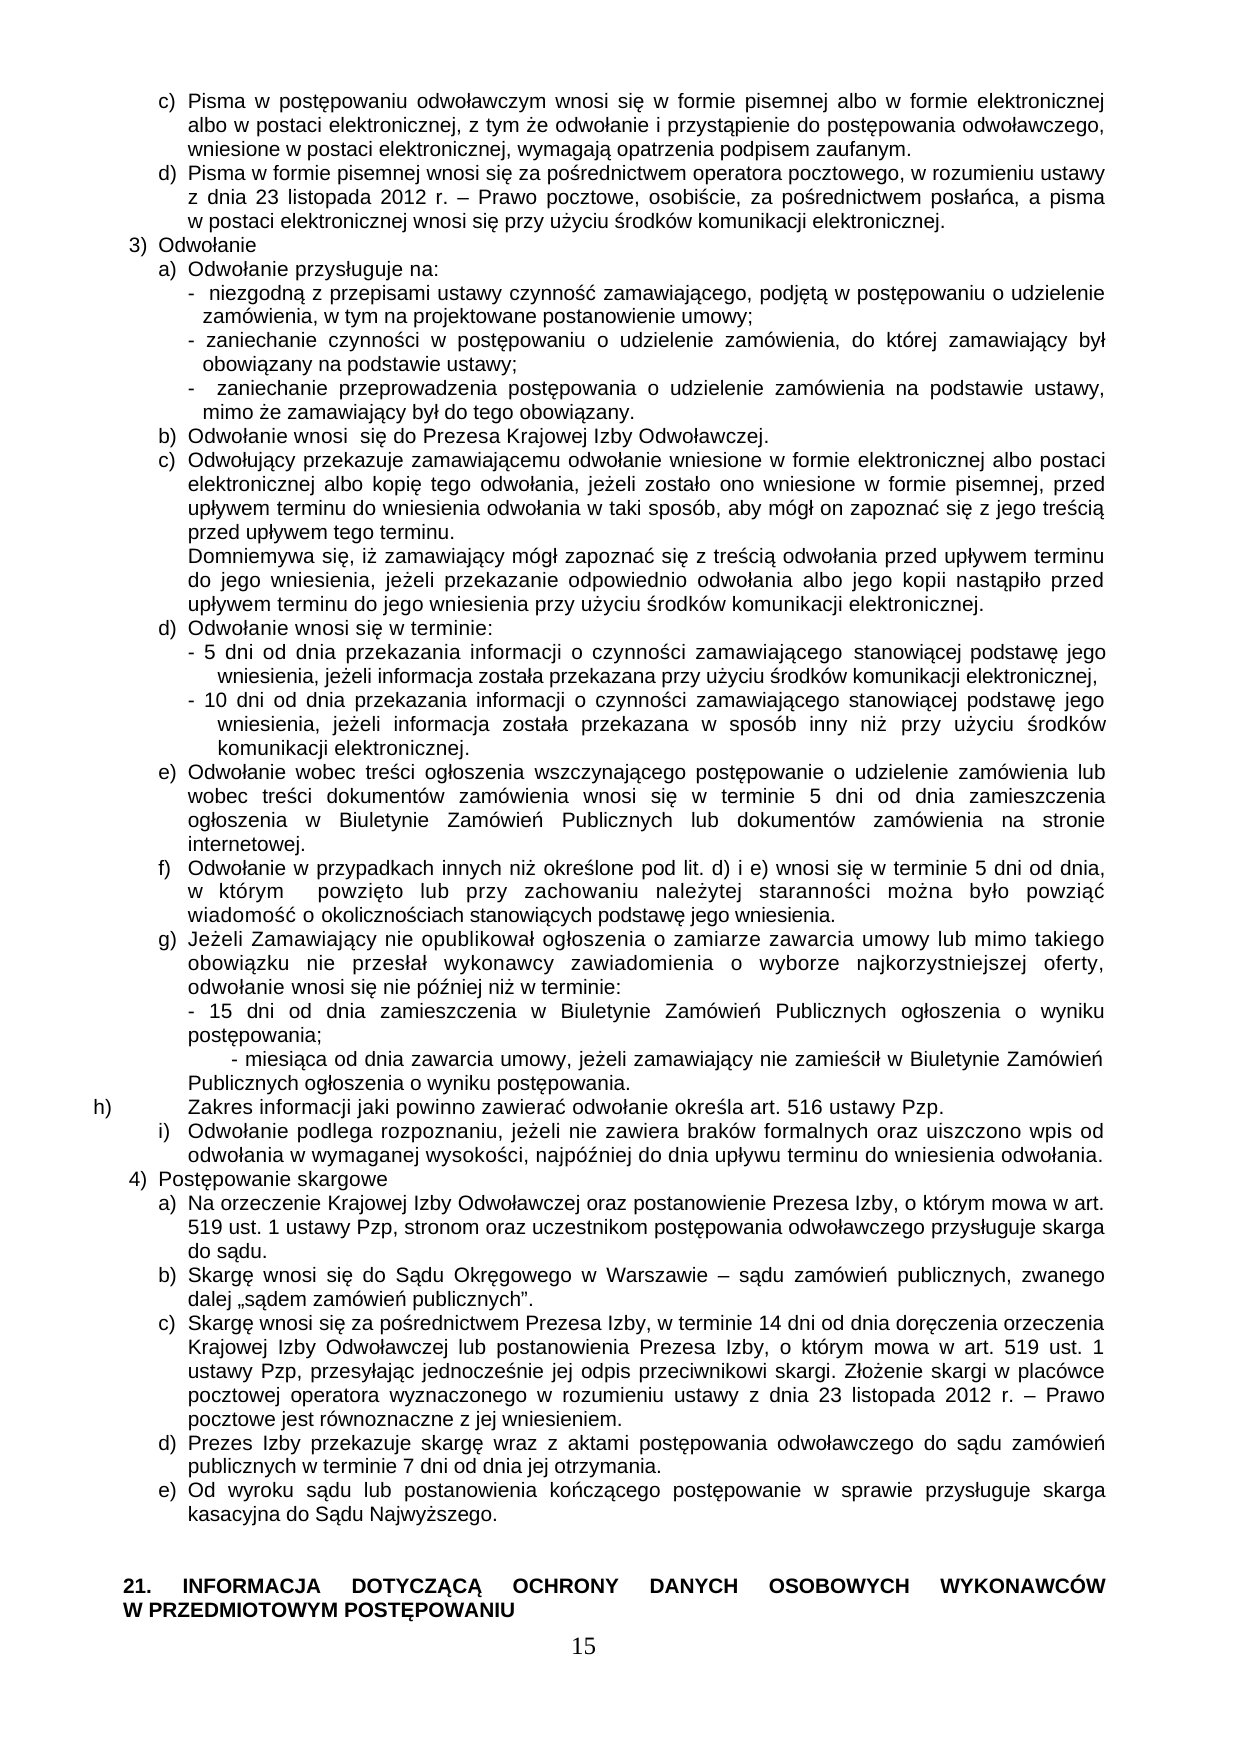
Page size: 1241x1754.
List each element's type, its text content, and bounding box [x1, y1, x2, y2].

list Odwołanie wnosi się w terminie: [158, 616, 1106, 640]
list Od wyroku sądu lub postanowienia kończącego postępowanie w sprawie przysługuje skarga kasacyjna do Sądu Najwyższego. [158, 1478, 1106, 1526]
list Odwołanie [128, 232, 1106, 256]
text - niezgodną z przepisami ustawy czynność zamawiającego, podjętą w postępowaniu o udzielenie zamówienia, w tym na projektowane postanowienie umowy; [188, 280, 1106, 328]
text 21. INFORMACJA DOTYCZĄCĄ OCHRONY DANYCH OSOBOWYCH WYKONAWCÓW W PRZEDMIOTOWYM POSTĘPOWANIU [123, 1574, 1106, 1622]
list Zakres informacji jaki powinno zawierać odwołanie określa art. 516 ustawy Pzp. [10, 1095, 1106, 1119]
text - 15 dni od dnia zamieszczenia w Biuletynie Zamówień Publicznych ogłoszenia o wyniku postępowania; [188, 999, 1106, 1047]
text - miesiąca od dnia zawarcia umowy, jeżeli zamawiający nie zamieścił w Biuletynie Zamówień Publicznych ogłoszenia o wyniku postępowania. [10, 1047, 1106, 1095]
list Odwołanie w przypadkach innych niż określone pod lit. d) i e) wnosi się w terminie 5 dni od dnia, w którym powzięto lub przy zachowaniu należytej staranności można było powziąć wiadomość o okolicznościach stanowiących podstawę jego wniesienia. [158, 855, 1106, 927]
list Odwołanie przysługuje na: [158, 256, 1106, 280]
list Na orzeczenie Krajowej Izby Odwoławczej oraz postanowienie Prezesa Izby, o którym mowa w art. 519 ust. 1 ustawy Pzp, stronom oraz uczestnikom postępowania odwoławczego przysługuje skarga do sądu. [158, 1191, 1106, 1263]
list Skargę wnosi się do Sądu Okręgowego w Warszawie – sądu zamówień publicznych, zwanego dalej „sądem zamówień publicznych”. [158, 1263, 1106, 1311]
text - 10 dni od dnia przekazania informacji o czynności zamawiającego stanowiącej podstawę jego wniesienia, jeżeli informacja została przekazana w sposób inny niż przy użyciu środków komunikacji elektronicznej. [188, 688, 1106, 759]
list Pisma w formie pisemnej wnosi się za pośrednictwem operatora pocztowego, w rozumieniu ustawy z dnia 23 listopada 2012 r. – Prawo pocztowe, osobiście, za pośrednictwem posłańca, a pisma w postaci elektronicznej wnosi się przy użyciu środków komunikacji elektronicznej. [158, 161, 1106, 232]
list Odwołujący przekazuje zamawiającemu odwołanie wniesione w formie elektronicznej albo postaci elektronicznej albo kopię tego odwołania, jeżeli zostało ono wniesione w formie pisemnej, przed upływem terminu do wniesienia odwołania w taki sposób, aby mógł on zapoznać się z jego treścią przed upływem tego terminu. [158, 448, 1106, 544]
list Postępowanie skargowe [128, 1167, 1106, 1191]
text Domniemywa się, iż zamawiający mógł zapoznać się z treścią odwołania przed upływem terminu do jego wniesienia, jeżeli przekazanie odpowiednio odwołania albo jego kopii nastąpiło przed upływem terminu do jego wniesienia przy użyciu środków komunikacji elektronicznej. [188, 544, 1106, 616]
text - zaniechanie czynności w postępowaniu o udzielenie zamówienia, do której zamawiający był obowiązany na podstawie ustawy; [188, 328, 1106, 376]
list Pisma w postępowaniu odwoławczym wnosi się w formie pisemnej albo w formie elektronicznej albo w postaci elektronicznej, z tym że odwołanie i przystąpienie do postępowania odwoławczego, wniesione w postaci elektronicznej, wymagają opatrzenia podpisem zaufanym. [158, 89, 1106, 161]
text - zaniechanie przeprowadzenia postępowania o udzielenie zamówienia na podstawie ustawy, mimo że zamawiający był do tego obowiązany. [188, 376, 1106, 424]
list Jeżeli Zamawiający nie opublikował ogłoszenia o zamiarze zawarcia umowy lub mimo takiego obowiązku nie przesłał wykonawcy zawiadomienia o wyborze najkorzystniejszej oferty, odwołanie wnosi się nie później niż w terminie: [158, 927, 1106, 999]
list Prezes Izby przekazuje skargę wraz z aktami postępowania odwoławczego do sądu zamówień publicznych w terminie 7 dni od dnia jej otrzymania. [158, 1430, 1106, 1478]
list Odwołanie wobec treści ogłoszenia wszczynającego postępowanie o udzielenie zamówienia lub wobec treści dokumentów zamówienia wnosi się w terminie 5 dni od dnia zamieszczenia ogłoszenia w Biuletynie Zamówień Publicznych lub dokumentów zamówienia na stronie internetowej. [158, 759, 1106, 855]
list Skargę wnosi się za pośrednictwem Prezesa Izby, w terminie 14 dni od dnia doręczenia orzeczenia Krajowej Izby Odwoławczej lub postanowienia Prezesa Izby, o którym mowa w art. 519 ust. 1 ustawy Pzp, przesyłając jednocześnie jej odpis przeciwnikowi skargi. Złożenie skargi w placówce pocztowej operatora wyznaczonego w rozumieniu ustawy z dnia 23 listopada 2012 r. – Prawo pocztowe jest równoznaczne z jej wniesieniem. [158, 1311, 1106, 1430]
list Odwołanie wnosi się do Prezesa Krajowej Izby Odwoławczej. [158, 424, 1106, 448]
text - 5 dni od dnia przekazania informacji o czynności zamawiającego stanowiącej podstawę jego wniesienia, jeżeli informacja została przekazana przy użyciu środków komunikacji elektronicznej, [188, 640, 1106, 688]
list Odwołanie podlega rozpoznaniu, jeżeli nie zawiera braków formalnych oraz uiszczono wpis od odwołania w wymaganej wysokości, najpóźniej do dnia upływu terminu do wniesienia odwołania. [158, 1119, 1106, 1167]
